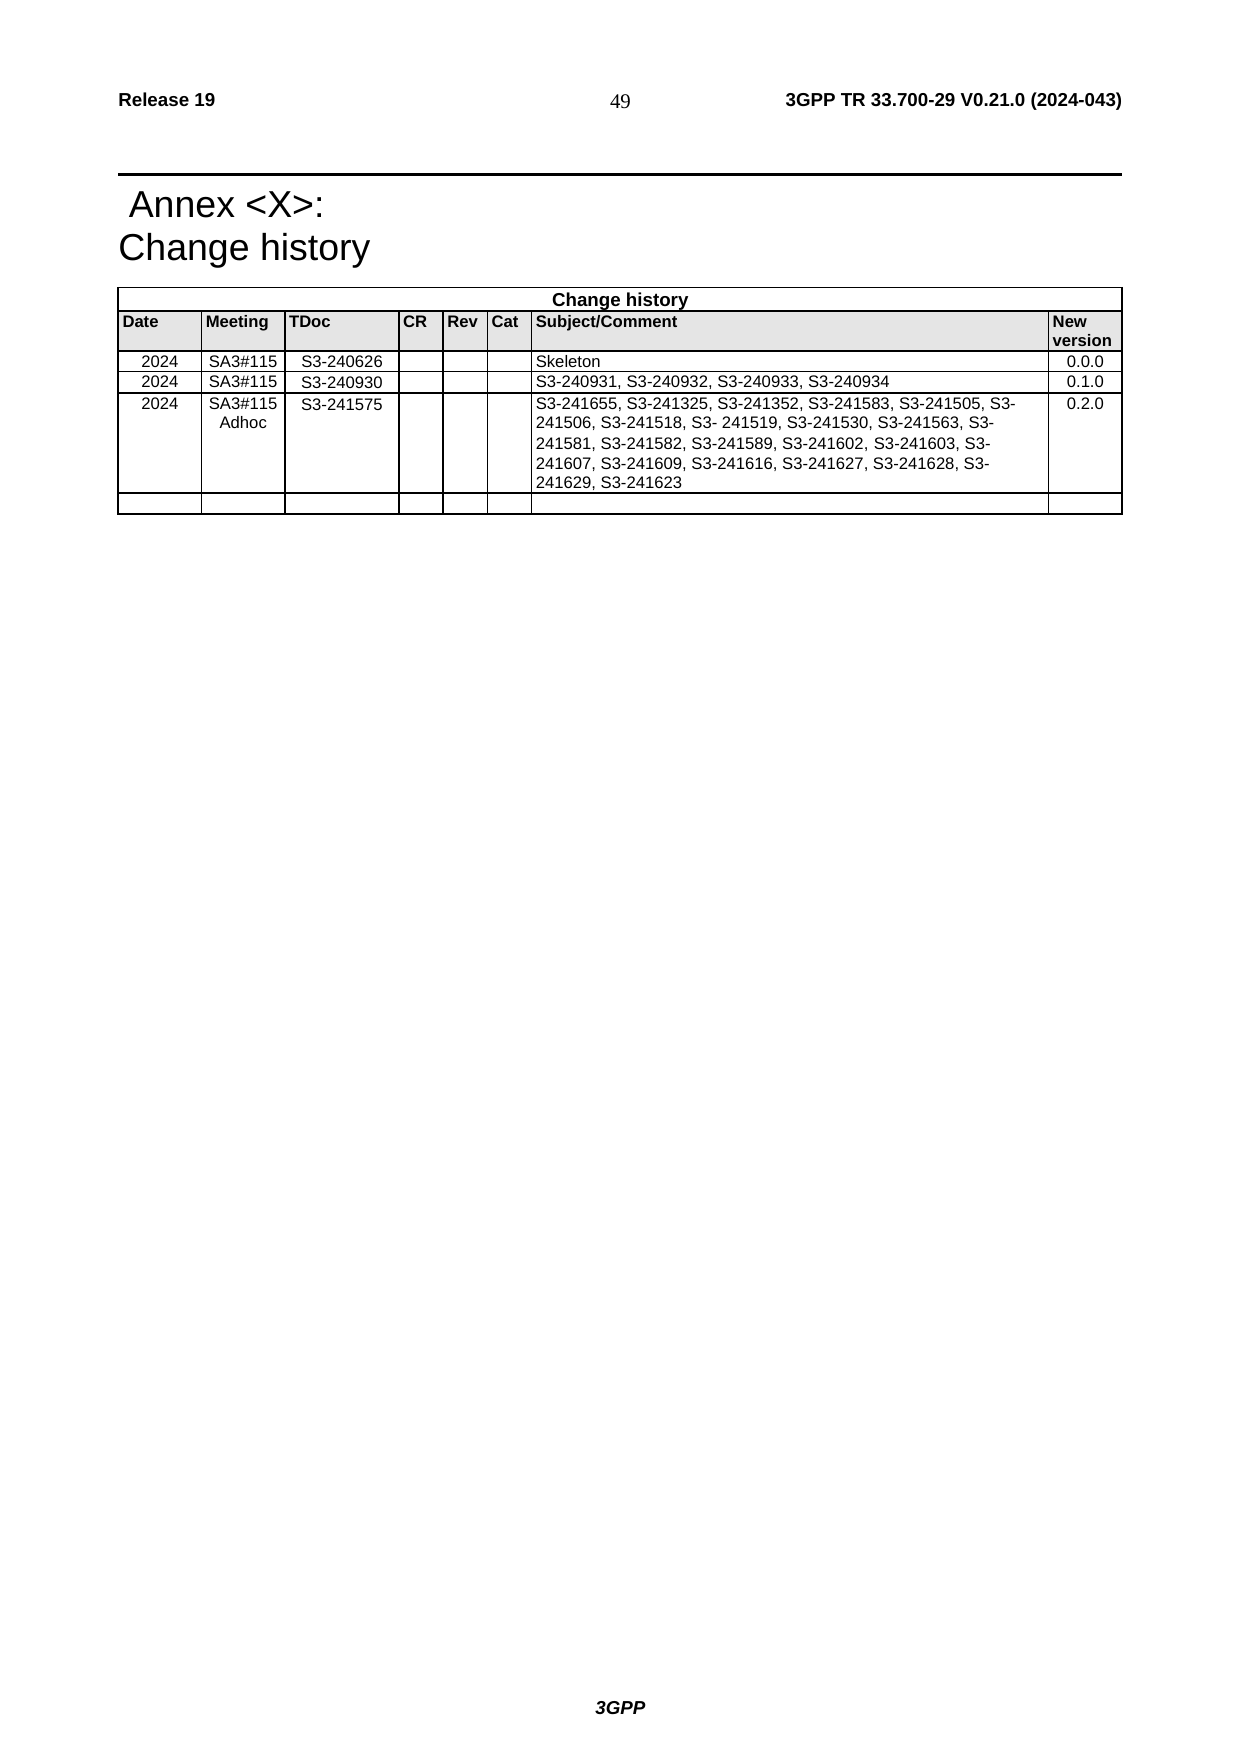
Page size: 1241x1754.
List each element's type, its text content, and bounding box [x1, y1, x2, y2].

table_cell Meeting [202, 312, 284, 350]
table_cell [1049, 394, 1121, 492]
table_cell [202, 494, 284, 513]
table_cell [444, 394, 487, 492]
table_cell [444, 372, 487, 392]
table_cell [119, 494, 201, 513]
table_cell [202, 394, 284, 492]
table_cell [488, 352, 531, 371]
table_cell [400, 494, 442, 513]
table_cell 2024 [119, 372, 201, 392]
table_cell Subject/Comment [532, 312, 1048, 350]
table_cell [532, 394, 1048, 492]
table_cell [400, 372, 442, 392]
table_cell [119, 394, 201, 492]
table_cell Date [119, 312, 201, 350]
table_cell [488, 494, 531, 513]
table_cell [444, 352, 487, 371]
table_cell [488, 394, 531, 492]
table_header Change history [119, 288, 1121, 310]
table_cell [286, 394, 398, 492]
table_cell [286, 494, 398, 513]
table_cell CR [400, 312, 442, 350]
table_cell [400, 352, 442, 371]
table_cell SA3#115 [202, 372, 284, 392]
table_cell [532, 494, 1048, 513]
table_cell Rev [444, 312, 487, 350]
table_cell [400, 394, 442, 492]
table_cell S3-240626 [286, 352, 398, 371]
table_cell [488, 372, 531, 392]
table_cell Skeleton [532, 352, 1048, 371]
table_cell 2024 [119, 352, 201, 371]
table_cell S3‑240930 [286, 372, 398, 392]
table_cell Cat [488, 312, 531, 350]
table_cell [444, 494, 487, 513]
table_cell 0.0.0 [1049, 352, 1121, 371]
subtitle Annex <X>: Change history [118, 176, 1122, 268]
table_cell SA3#115 [202, 352, 284, 371]
table_cell TDoc [286, 312, 398, 350]
table_cell 0.1.0 [1049, 372, 1121, 392]
table_cell S3-240931, S3-240932, S3-240933, S3-240934 [532, 372, 1048, 392]
table_cell New version [1049, 312, 1121, 350]
table_cell [1049, 494, 1121, 513]
